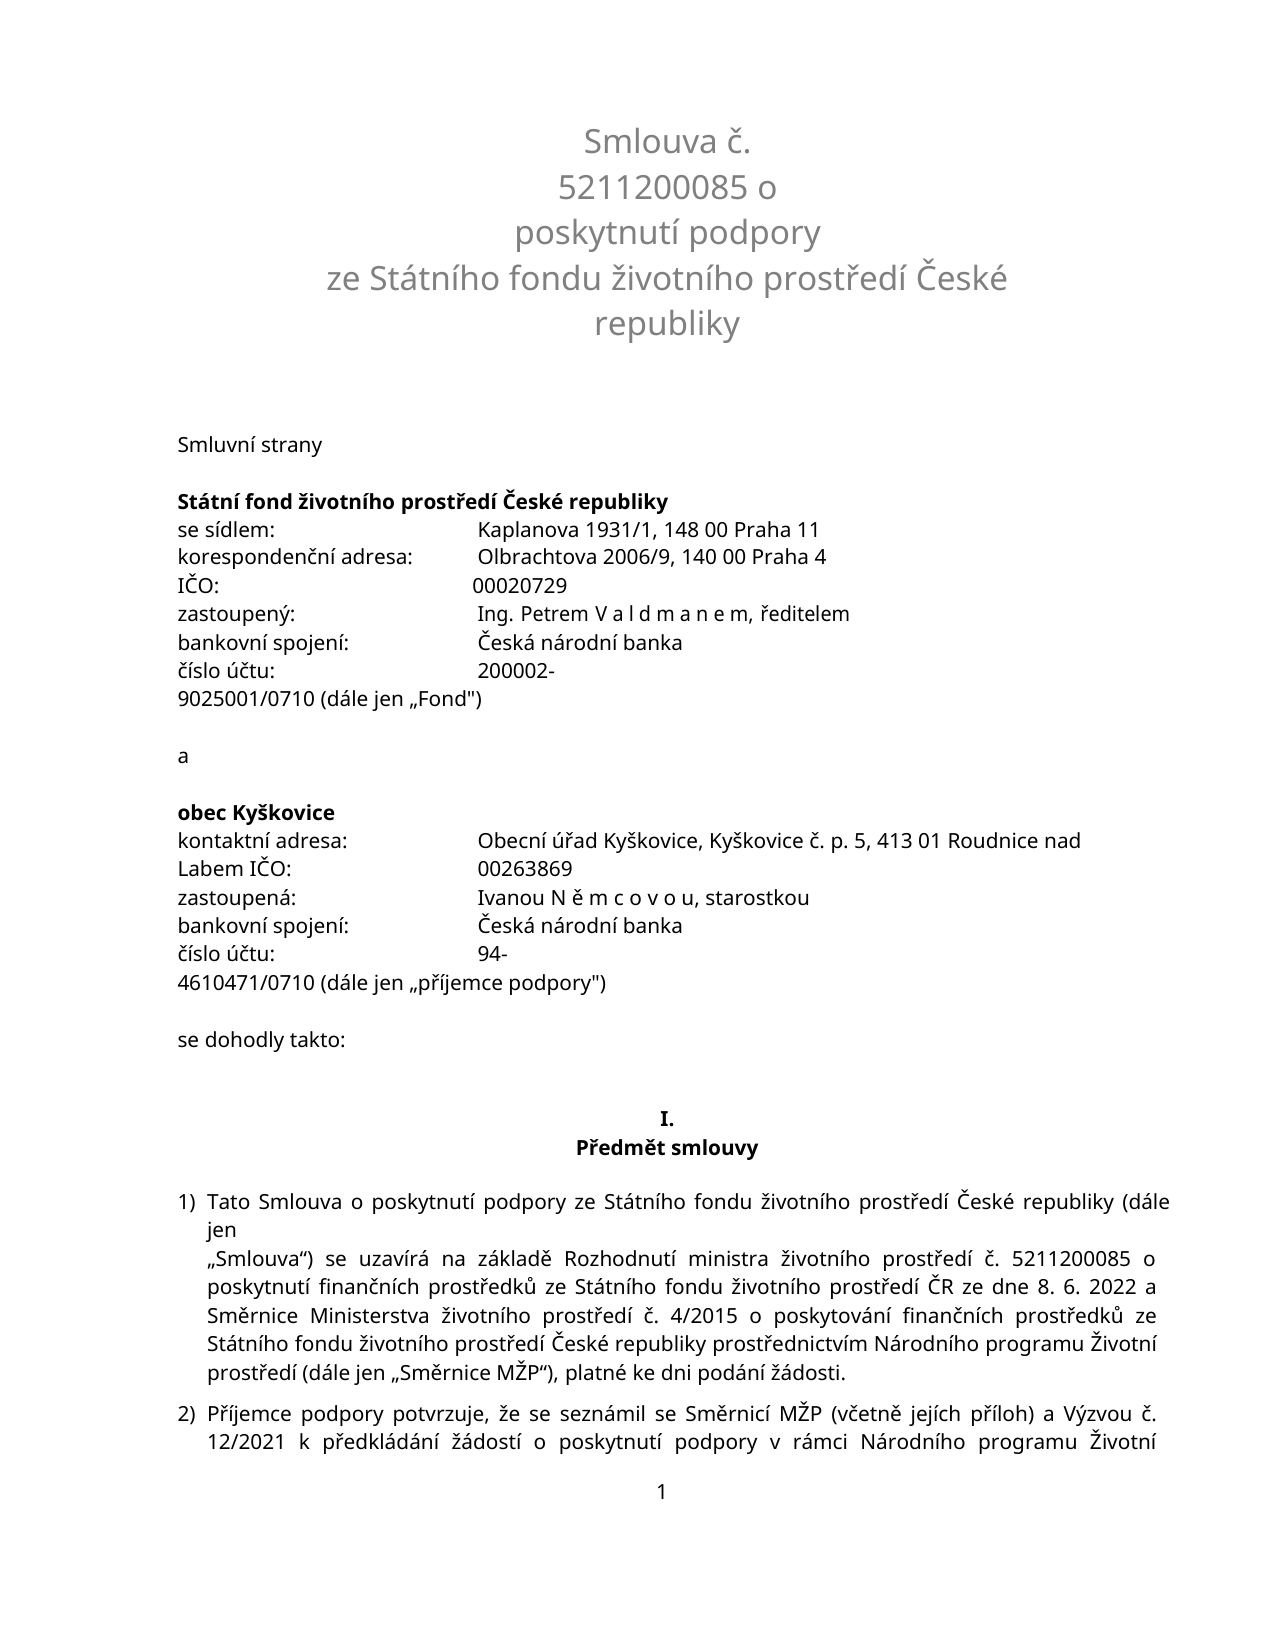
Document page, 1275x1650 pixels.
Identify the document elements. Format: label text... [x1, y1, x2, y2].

text zastoupený: Ing. Petrem V a l d m a n e m, ředitelem [177, 599, 1171, 628]
text IČO: 00020729 [177, 571, 1171, 599]
text a [177, 741, 1171, 769]
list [177, 1399, 1157, 1456]
text bankovní spojení: Česká národní banka [177, 911, 1171, 939]
subtitle Předmět smlouvy [493, 1133, 841, 1161]
subtitle I. [493, 1104, 841, 1133]
text číslo účtu: 200002-9025001/0710 (dále jen „Fond") [177, 657, 685, 712]
text korespondenční adresa: Olbrachtova 2006/9, 140 00 Praha 4 [177, 542, 1171, 571]
text bankovní spojení: Česká národní banka [177, 628, 1171, 656]
text „Smlouva“) se uzavírá na základě Rozhodnutí ministra životního prostředí č. 5211200085 o poskytnutí finančních prostředků ze Státního fondu životního prostředí ČR ze dne 8. 6. 2022 a Směrnice Ministerstva životního prostředí č. 4/2015 o poskytování finančních prostředků ze Státního fondu životního prostředí České republiky prostřednictvím Národního programu Životní prostředí (dále jen „Směrnice MŽP“), platné ke dni podání žádosti. [207, 1244, 1157, 1386]
text kontaktní adresa: Obecní úřad Kyškovice, Kyškovice č. p. 5, 413 01 Roudnice nad Labem IČO: 00263869 [177, 827, 1115, 882]
subtitle obec Kyškovice [177, 798, 1171, 826]
text Smluvní strany [177, 430, 1171, 459]
title Smlouva č. 5211200085 o poskytnutí podpory [494, 118, 841, 254]
list Tato Smlouva o poskytnutí podpory ze Státního fondu životního prostředí České republiky (dále jen [177, 1187, 1171, 1244]
text zastoupená: Ivanou N ě m c o v o u, starostkou [177, 883, 1171, 911]
text číslo účtu: 94-4610471/0710 (dále jen „příjemce podpory") [177, 939, 640, 996]
text se dohodly takto: [177, 1025, 1171, 1053]
title ze Státního fondu životního prostředí České republiky [272, 254, 1061, 345]
subtitle Státní fond životního prostředí České republiky [177, 487, 1171, 515]
text se sídlem: Kaplanova 1931/1, 148 00 Praha 11 [177, 515, 1171, 542]
